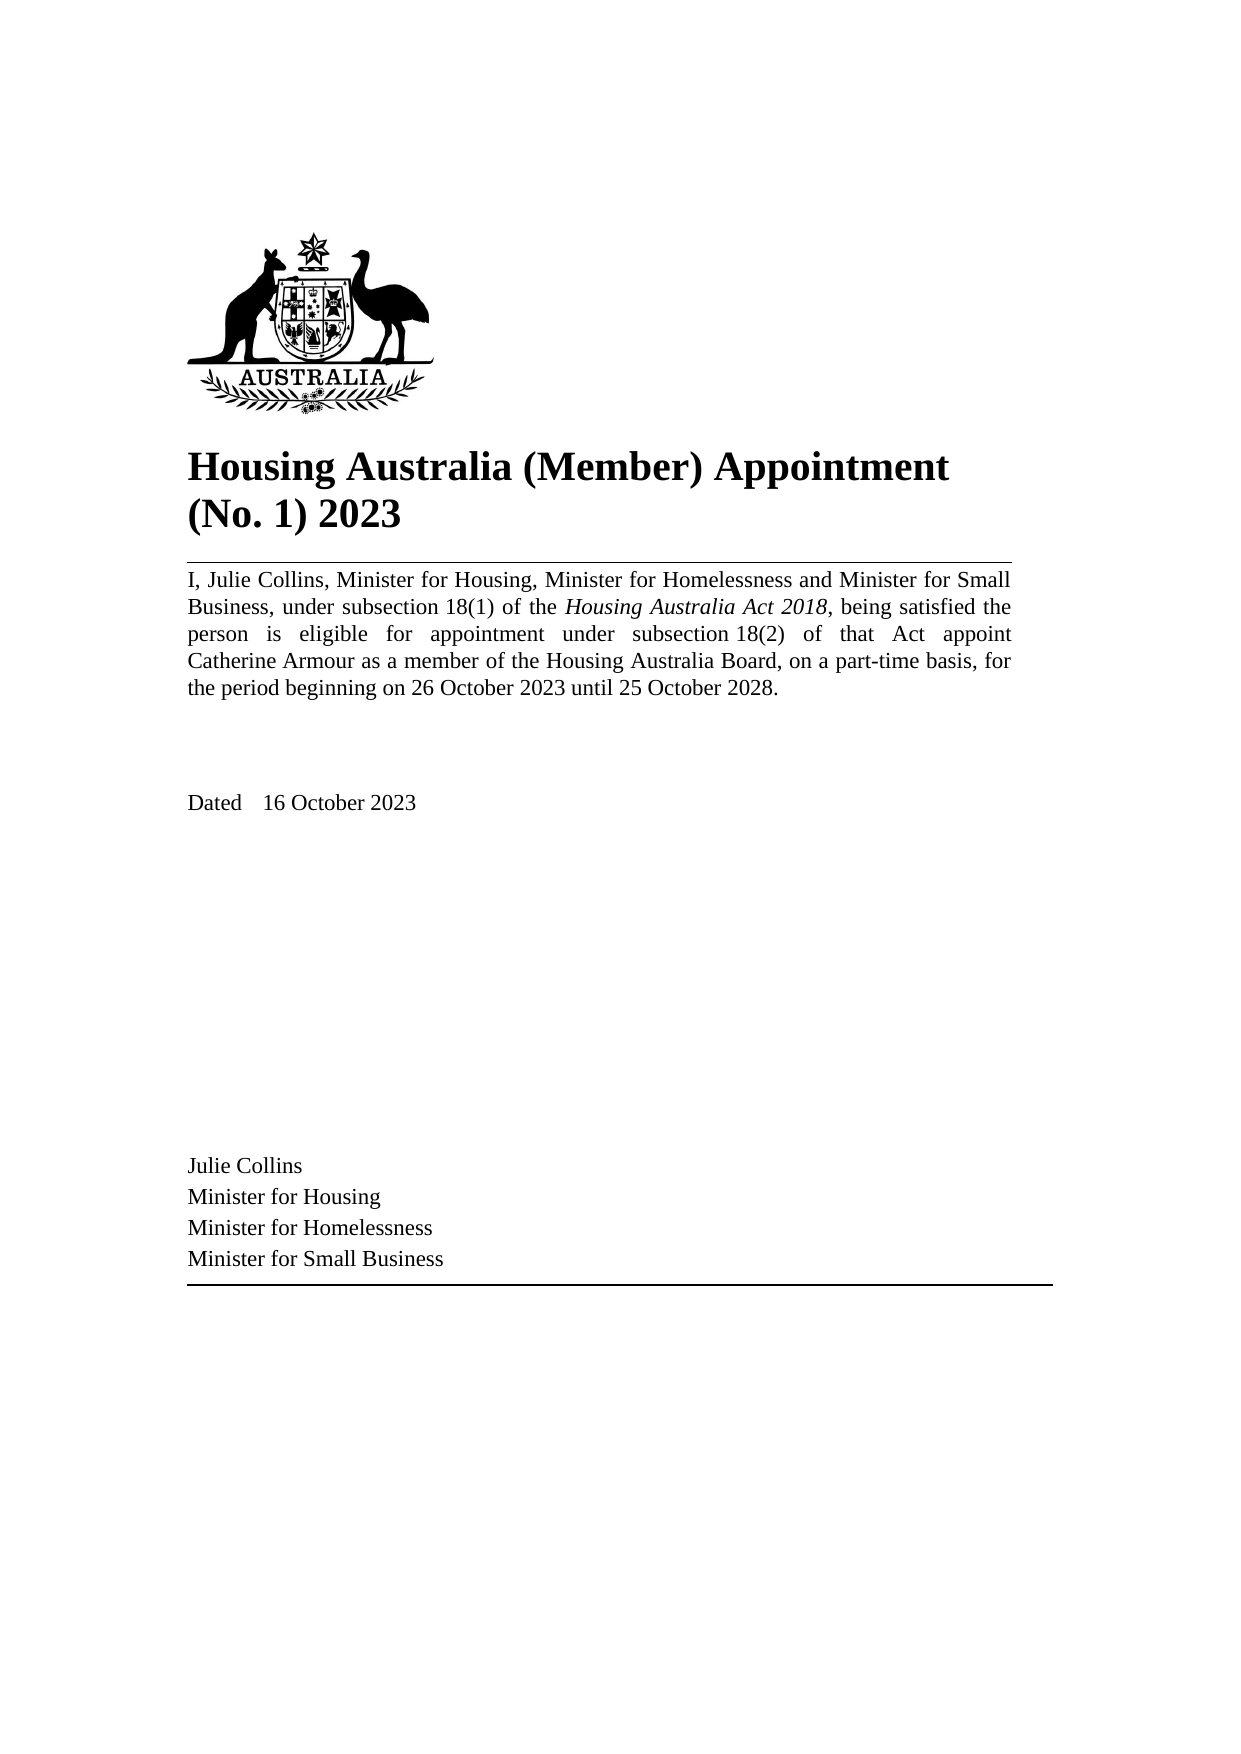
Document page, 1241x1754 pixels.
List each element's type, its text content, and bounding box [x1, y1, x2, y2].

text Dated 16 October 2023 [187, 789, 1012, 816]
text Minister for Small Business [187, 1241, 1012, 1272]
text I, Julie Collins, Minister for Housing, Minister for Homelessness and Minister for Small Business, under subsection 18(1) of the Housing Australia Act 2018, being satisfied the person is eligible for appointment under subsection 18(2) of that Act appoint Catherine Armour as a member of the Housing Australia Board, on a part-time basis, for the period beginning on 26 October 2023 until 25 October 2028. [187, 563, 1012, 700]
text Julie Collins [187, 1147, 1012, 1178]
picture [187, 232, 434, 414]
text Minister for Homelessness [187, 1209, 1012, 1241]
text Housing Australia (Member) Appointment (No. 1) 2023 [187, 441, 1053, 537]
text Minister for Housing [187, 1178, 1012, 1209]
